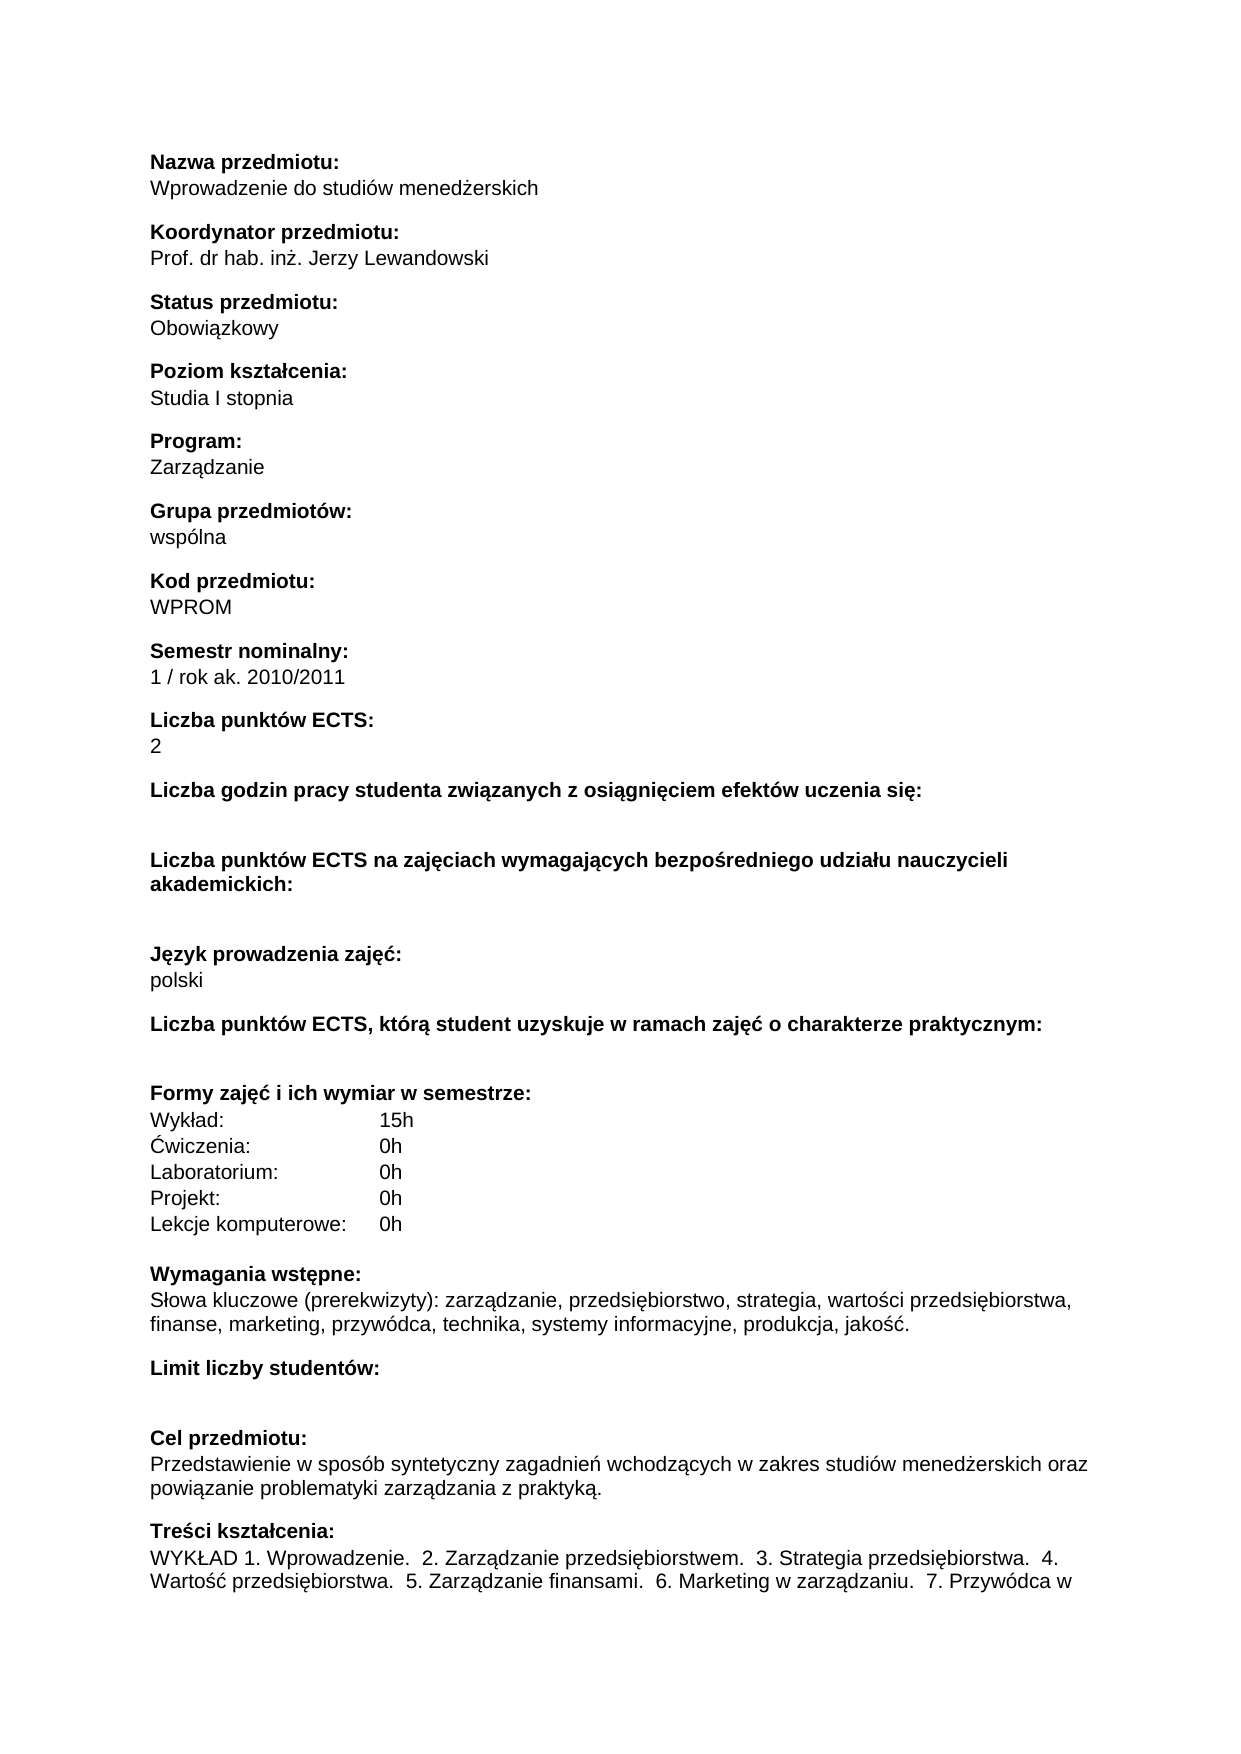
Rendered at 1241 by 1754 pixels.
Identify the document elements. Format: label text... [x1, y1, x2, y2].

text Liczba punktów ECTS na zajęciach wymagających bezpośredniego udziału nauczycieli akademickich: [150, 848, 1090, 896]
text Limit liczby studentów: [150, 1356, 1090, 1380]
text Nazwa przedmiotu: [150, 150, 1090, 174]
text 1 / rok ak. 2010/2011 [150, 664, 1090, 688]
text polski [150, 968, 1090, 992]
table_header Wykład: [140, 1108, 367, 1132]
text Zarządzanie [150, 455, 1090, 479]
text wspólna [150, 525, 1090, 549]
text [150, 1545, 1090, 1593]
text Formy zajęć i ich wymiar w semestrze: [150, 1081, 1090, 1105]
text Treści kształcenia: [150, 1519, 1090, 1543]
text Język prowadzenia zajęć: [150, 942, 1090, 966]
text Semestr nominalny: [150, 638, 1090, 662]
text Wprowadzenie do studiów menedżerskich [150, 176, 1090, 200]
text Cel przedmiotu: [150, 1426, 1090, 1449]
text Słowa kluczowe (prerekwizyty): zarządzanie, przedsiębiorstwo, strategia, wartości przedsiębiorstwa, finanse, marketing, przywódca, technika, systemy informacyjne, produkcja, jakość. [150, 1288, 1090, 1336]
text Prof. dr hab. inż. Jerzy Lewandowski [150, 246, 1090, 270]
table_header 15h [369, 1108, 597, 1132]
table_cell 0h [369, 1210, 597, 1236]
table_cell 0h [369, 1132, 597, 1158]
table_cell 0h [369, 1184, 597, 1210]
text Status przedmiotu: [150, 289, 1090, 313]
table_cell Projekt: [140, 1186, 367, 1210]
text Studia I stopnia [150, 385, 1090, 409]
text Liczba punktów ECTS: [150, 708, 1090, 732]
table_cell Laboratorium: [140, 1160, 367, 1184]
table_cell 0h [369, 1158, 597, 1184]
text Program: [150, 429, 1090, 453]
text Wymagania wstępne: [150, 1262, 1090, 1286]
text Przedstawienie w sposób syntetyczny zagadnień wchodzących w zakres studiów menedżerskich oraz powiązanie problematyki zarządzania z praktyką. [150, 1452, 1090, 1499]
text WPROM [150, 595, 1090, 619]
text Liczba punktów ECTS, którą student uzyskuje w ramach zajęć o charakterze praktycznym: [150, 1011, 1090, 1035]
table_cell Ćwiczenia: [140, 1134, 367, 1158]
text Poziom kształcenia: [150, 359, 1090, 383]
table_cell Lekcje komputerowe: [140, 1212, 367, 1236]
text Kod przedmiotu: [150, 569, 1090, 593]
text Koordynator przedmiotu: [150, 220, 1090, 244]
text 2 [150, 734, 1090, 758]
text Obowiązkowy [150, 316, 1090, 339]
text Grupa przedmiotów: [150, 499, 1090, 523]
text Liczba godzin pracy studenta związanych z osiągnięciem efektów uczenia się: [150, 778, 1090, 802]
